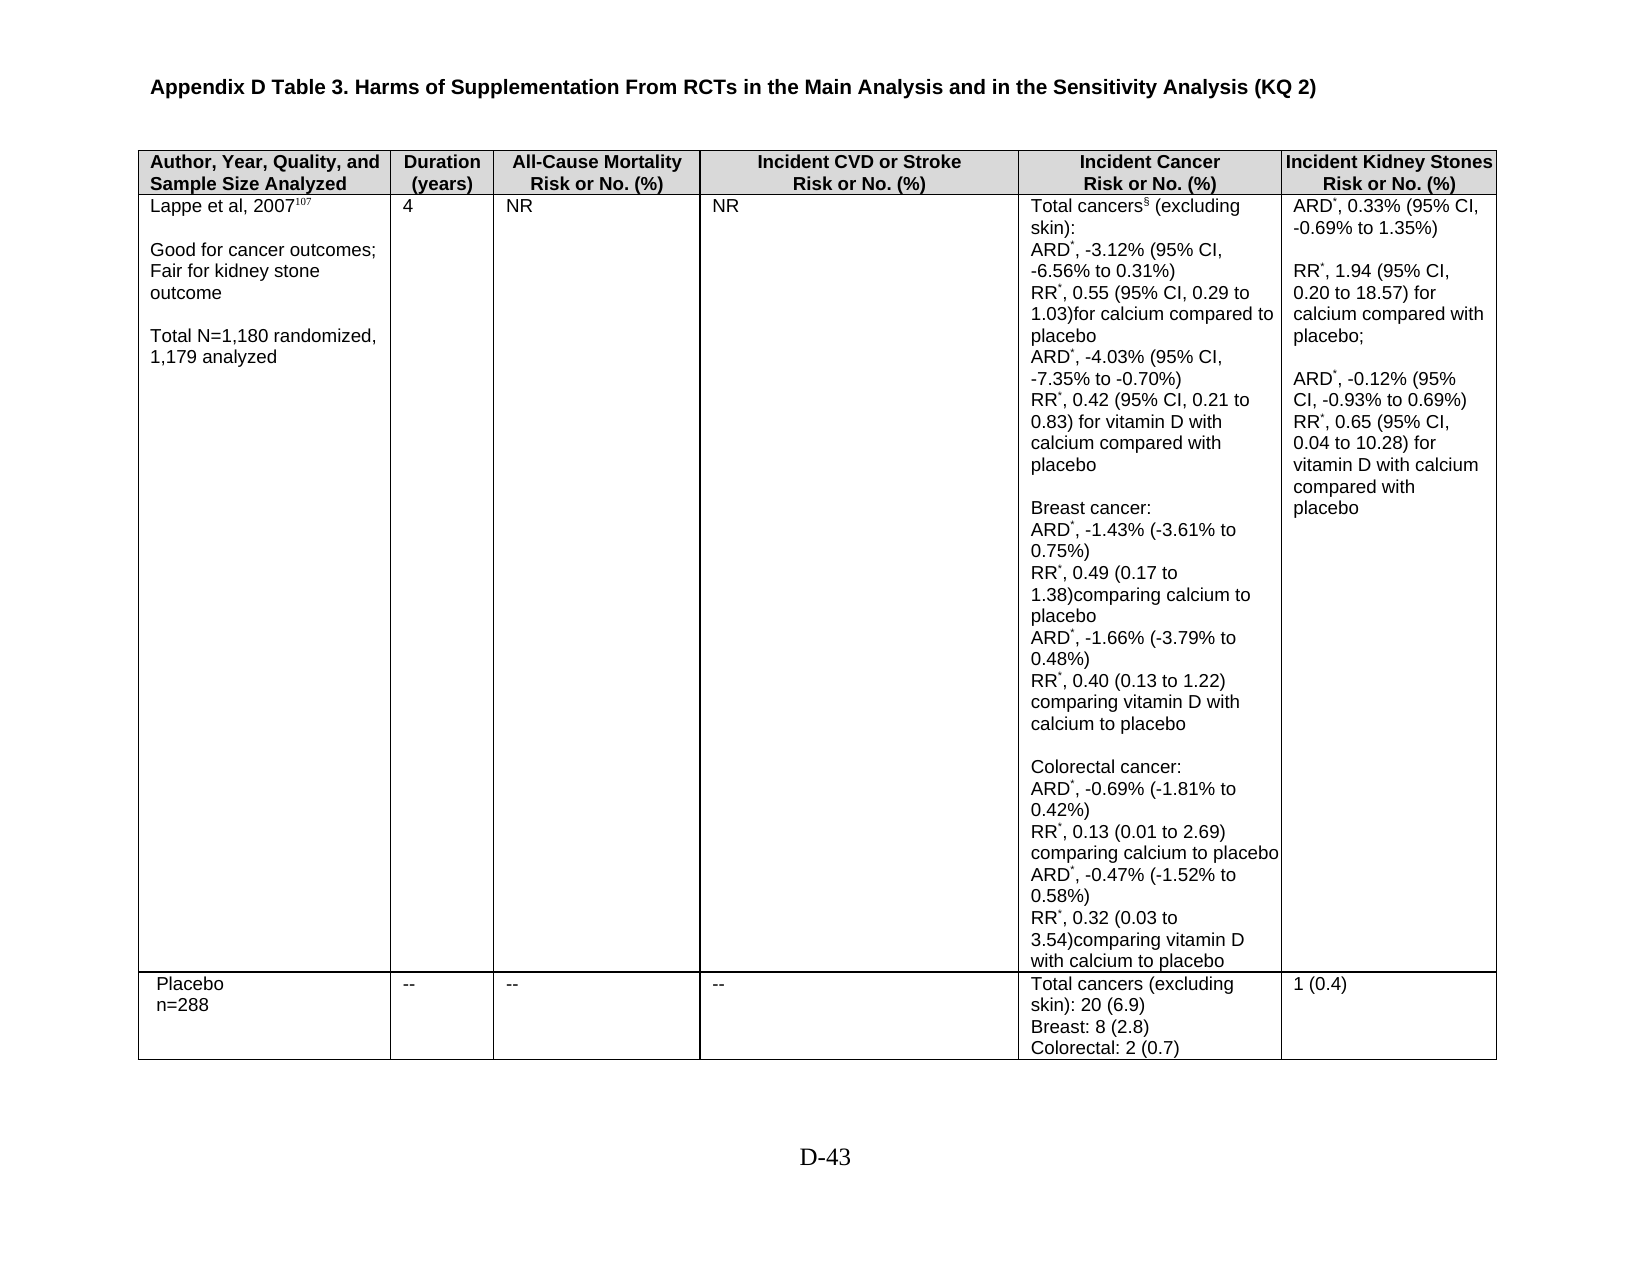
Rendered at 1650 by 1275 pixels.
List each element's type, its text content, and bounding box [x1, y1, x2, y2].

table_cell Placebo n=288 [139, 973, 390, 1059]
table_header Duration (years) [391, 151, 493, 194]
table_header Author, Year, Quality, and Sample Size Analyzed [139, 151, 390, 194]
table_cell -- [391, 973, 493, 1059]
table_cell -- [494, 973, 699, 1059]
table_header Incident Kidney Stones Risk or No. (%) [1282, 151, 1496, 194]
table_cell 4 [391, 195, 493, 971]
table_cell Total cancers (excluding skin): 20 (6.9) Breast: 8 (2.8) Colorectal: 2 (0.7) [1019, 973, 1281, 1059]
table_cell Total cancers§ (excluding skin): ARD*, -3.12% (95% CI, -6.56% to 0.31%) RR*, 0.55 (95% CI, 0.29 to 1.03)for calcium compared to placebo ARD*, -4.03% (95% CI, -7.35% to -0.70%) RR*, 0.42 (95% CI, 0.21 to 0.83) for vitamin D with calcium compared with placebo Breast cancer: ARD*, -1.43% (-3.61% to 0.75%) RR*, 0.49 (0.17 to 1.38)comparing calcium to placebo ARD*, -1.66% (-3.79% to 0.48%) RR*, 0.40 (0.13 to 1.22) comparing vitamin D with calcium to placebo Colorectal cancer: ARD*, -0.69% (-1.81% to 0.42%) RR*, 0.13 (0.01 to 2.69) comparing calcium to placebo ARD*, -0.47% (-1.52% to 0.58%) RR*, 0.32 (0.03 to 3.54)comparing vitamin D with calcium to placebo [1019, 195, 1281, 971]
table_cell NR [494, 195, 699, 971]
table_header Incident Cancer Risk or No. (%) [1019, 151, 1281, 194]
table_cell NR [701, 195, 1018, 971]
table_cell Lappe et al, 2007107 Good for cancer outcomes; Fair for kidney stone outcome Total N=1,180 randomized, 1,179 analyzed [139, 195, 390, 971]
table_cell 1 (0.4) [1282, 973, 1496, 1059]
table_header All-Cause Mortality Risk or No. (%) [494, 151, 699, 194]
table_cell -- [701, 973, 1018, 1059]
table_header Incident CVD or Stroke Risk or No. (%) [701, 151, 1018, 194]
table_cell ARD*, 0.33% (95% CI, -0.69% to 1.35%) RR*, 1.94 (95% CI, 0.20 to 18.57) for calcium compared with placebo; ARD*, -0.12% (95% CI, -0.93% to 0.69%) RR*, 0.65 (95% CI, 0.04 to 10.28) for vitamin D with calcium compared with placebo [1282, 195, 1496, 971]
